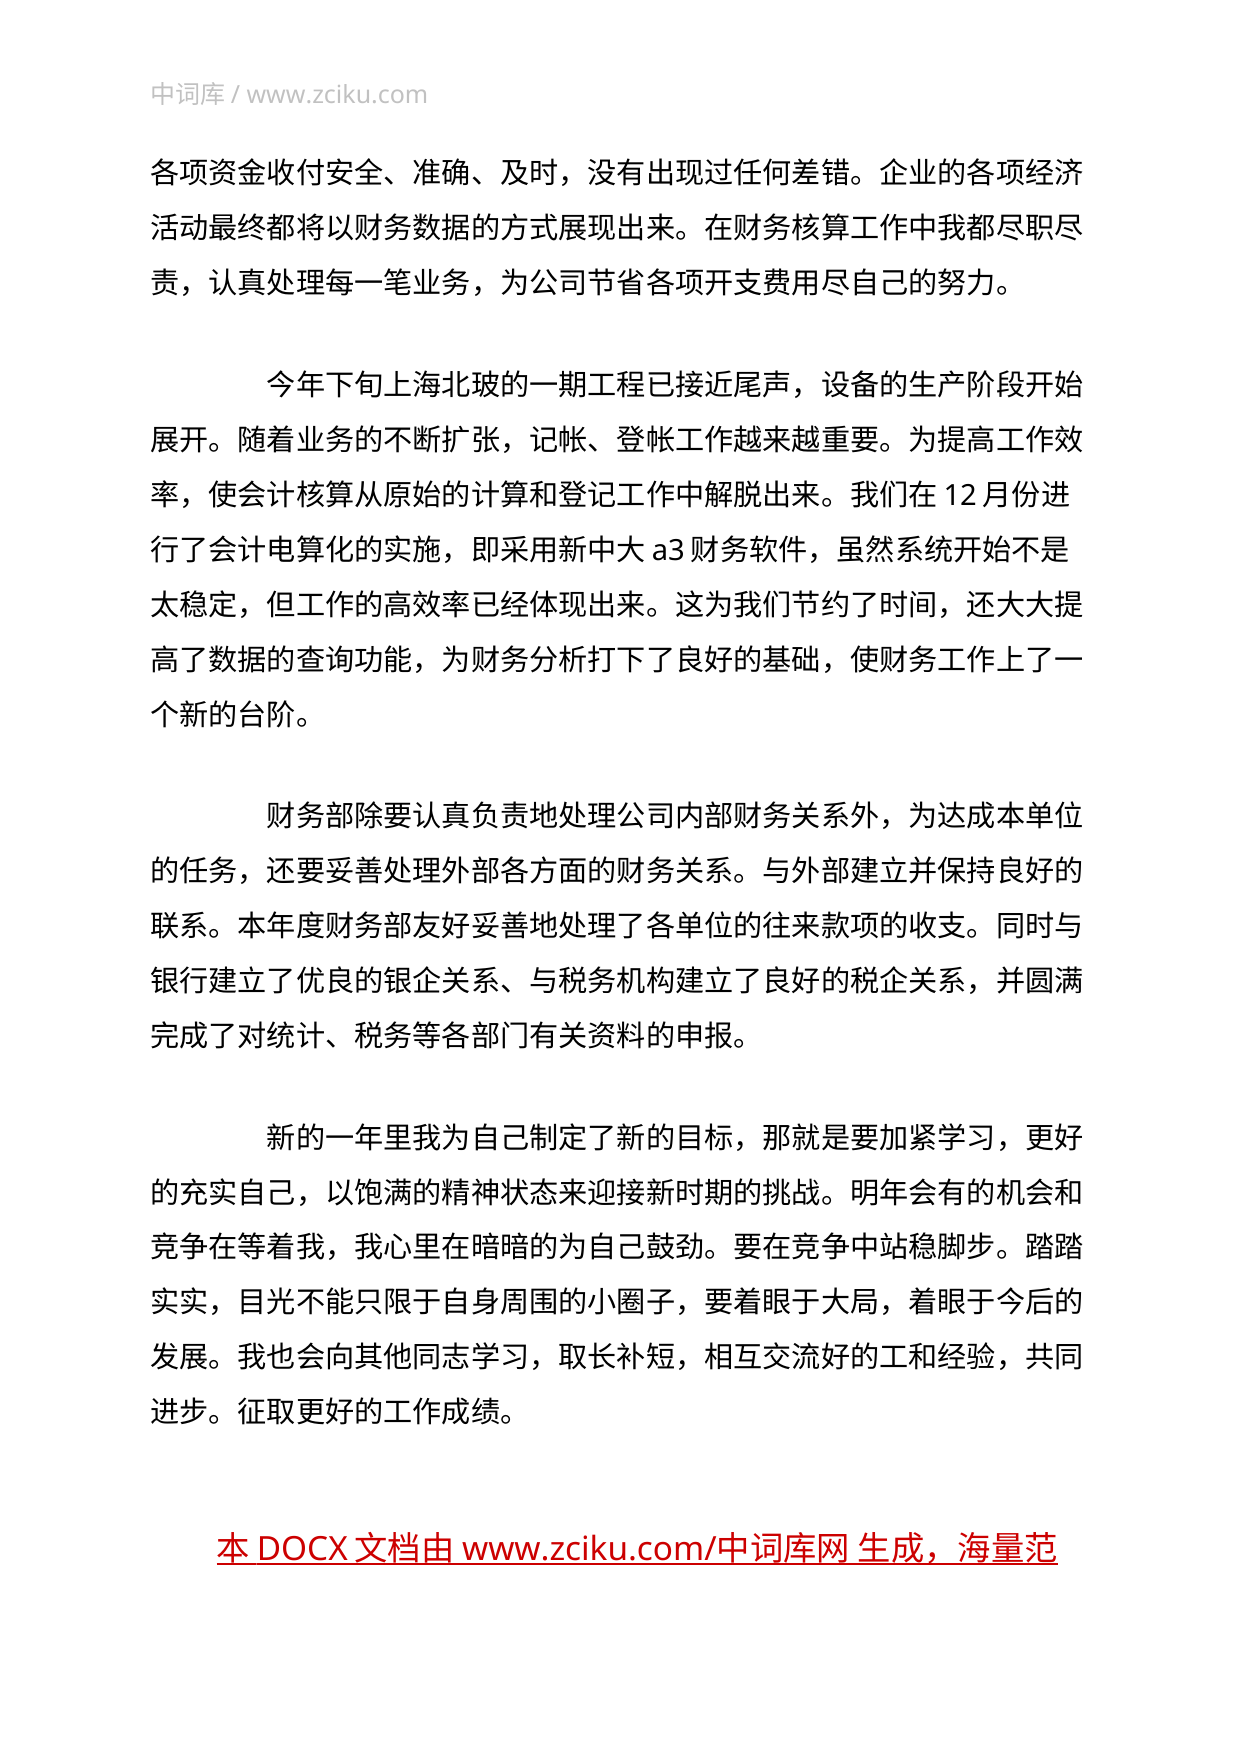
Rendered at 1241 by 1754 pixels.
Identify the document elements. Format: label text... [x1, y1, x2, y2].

text 财务部除要认真负责地处理公司内部财务关系外，为达成本单位的任务，还要妥善处理外部各方面的财务关系。与外部建立并保持良好的联系。本年度财务部友好妥善地处理了各单位的往来款项的收支。同时与银行建立了优良的银企关系、与税务机构建立了良好的税企关系，并圆满完成了对统计、税务等各部门有关资料的申报。 [150, 793, 1090, 1055]
text 今年下旬上海北玻的一期工程已接近尾声，设备的生产阶段开始展开。随着业务的不断扩张，记帐、登帐工作越来越重要。为提高工作效率，使会计核算从原始的计算和登记工作中解脱出来。我们在12月份进行了会计电算化的实施，即采用新中大a3财务软件，虽然系统开始不是太稳定，但工作的高效率已经体现出来。这为我们节约了时间，还大大提高了数据的查询功能，为财务分析打下了良好的基础，使财务工作上了一个新的台阶。 [150, 362, 1090, 733]
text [150, 150, 1090, 302]
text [150, 1522, 1090, 1570]
text 新的一年里我为自己制定了新的目标，那就是要加紧学习，更好的充实自己，以饱满的精神状态来迎接新时期的挑战。明年会有的机会和竞争在等着我，我心里在暗暗的为自己鼓劲。要在竞争中站稳脚步。踏踏实实，目光不能只限于自身周围的小圈子，要着眼于大局，着眼于今后的发展。我也会向其他同志学习，取长补短，相互交流好的工和经验，共同进步。征取更好的工作成绩。 [150, 1114, 1090, 1431]
